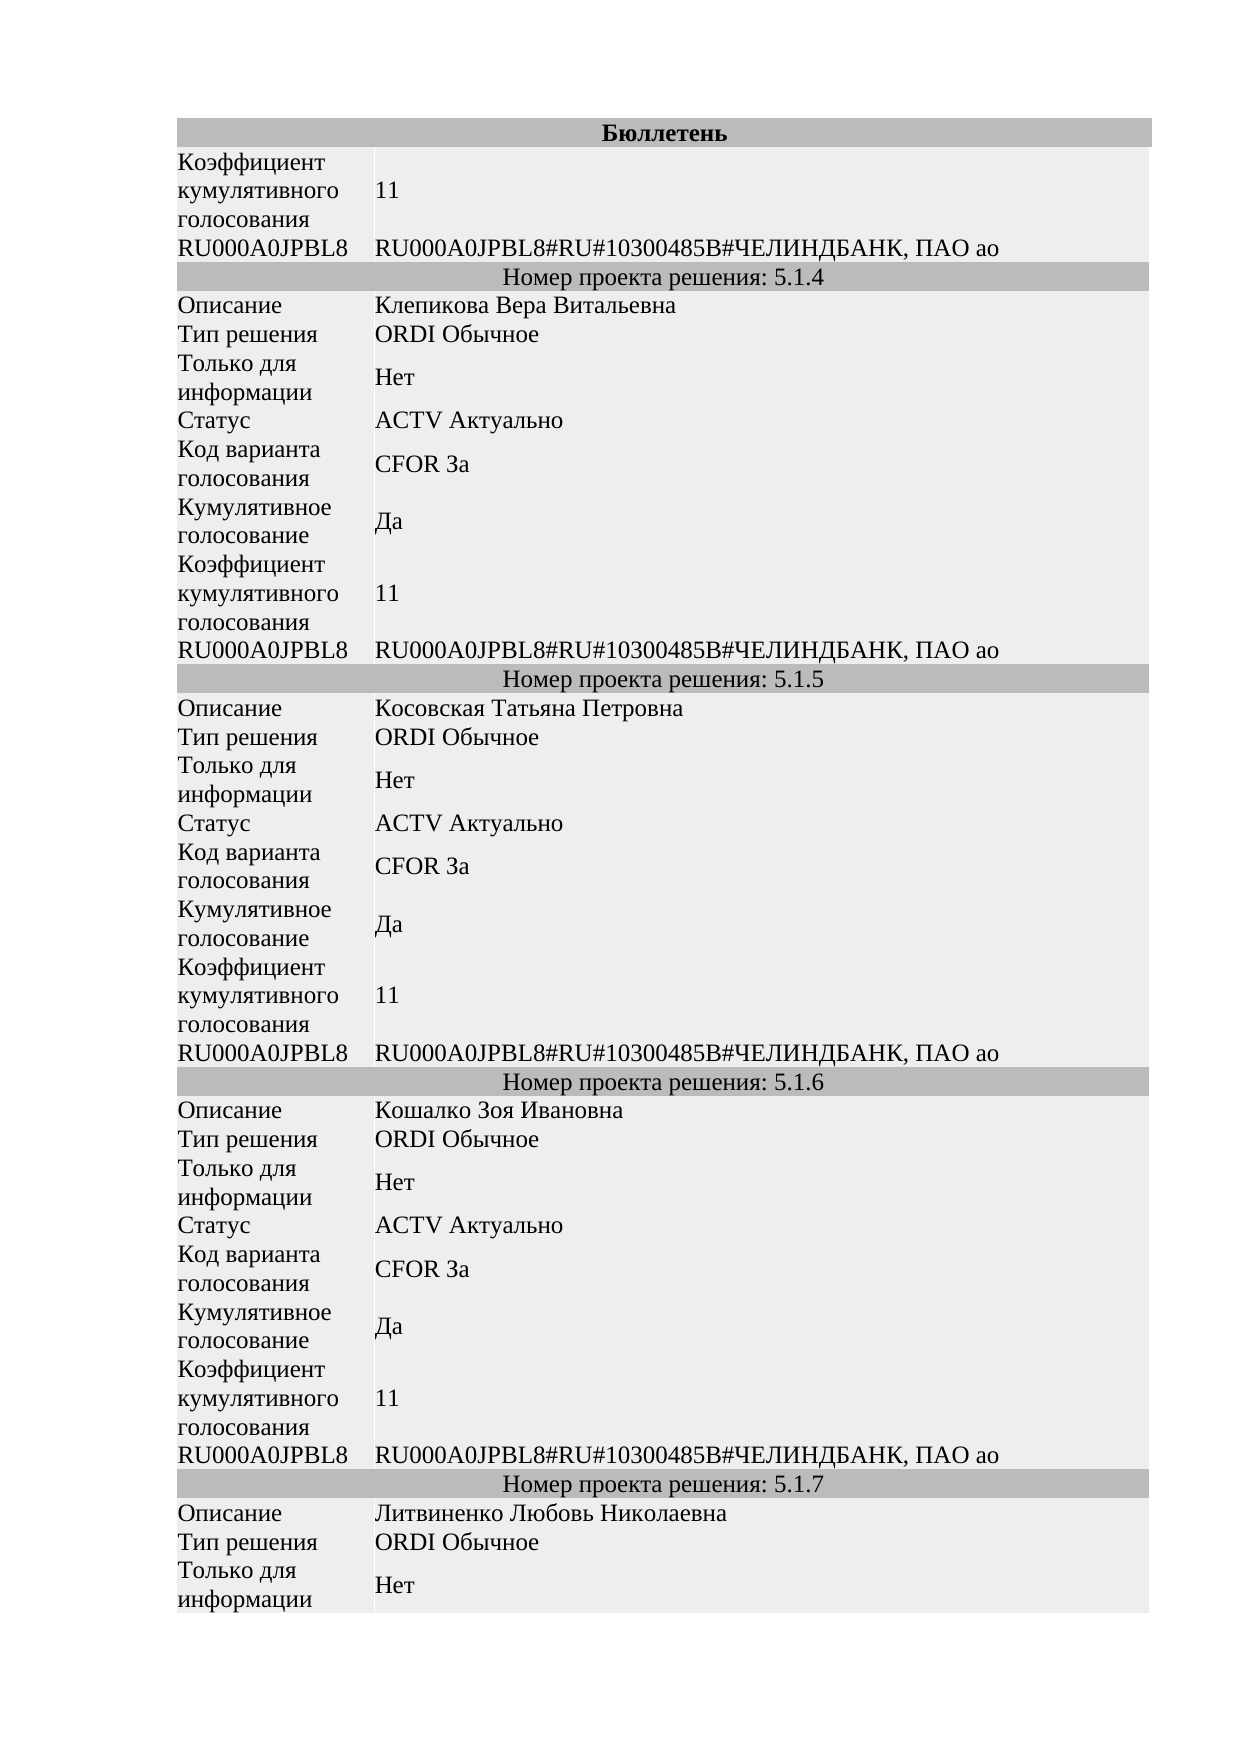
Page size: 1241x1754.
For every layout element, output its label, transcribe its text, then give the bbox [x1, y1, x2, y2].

table_cell Да [375, 1297, 1149, 1354]
table_cell Статус [177, 406, 374, 434]
table_cell RU000A0JPBL8 [177, 233, 374, 262]
table_cell 11 [375, 1354, 1149, 1441]
table_cell Тип решения [177, 1527, 374, 1556]
table_cell RU000A0JPBL8 [177, 636, 374, 664]
table_cell 11 [375, 147, 1149, 233]
table_cell Коэффициент кумулятивного голосования [177, 549, 374, 636]
table_cell 11 [375, 952, 1149, 1038]
table_cell ORDI Обычное [375, 722, 1149, 751]
table_cell ORDI Обычное [375, 319, 1149, 348]
table_cell Нет [375, 348, 1149, 406]
table_cell Только для информации [177, 1556, 374, 1613]
table_cell Нет [375, 1153, 1149, 1211]
table_cell Номер проекта решения: 5.1.5 [177, 664, 1149, 693]
table_cell Тип решения [177, 319, 374, 348]
table_cell Нет [375, 751, 1149, 808]
table_cell ACTV Актуально [375, 1211, 1149, 1239]
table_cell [375, 1441, 1149, 1469]
table_cell 11 [375, 549, 1149, 636]
table_cell Код варианта голосования [177, 1239, 374, 1297]
table_cell Статус [177, 1211, 374, 1239]
table_cell Клепикова Вера Витальевна [375, 291, 1149, 319]
table_cell Описание [177, 1498, 374, 1527]
table_cell ACTV Актуально [375, 406, 1149, 434]
table_header Бюллетень [177, 118, 1152, 147]
table_cell Только для информации [177, 348, 374, 406]
table_cell Код варианта голосования [177, 837, 374, 894]
table_cell RU000A0JPBL8 [177, 1038, 374, 1067]
table_cell RU000A0JPBL8#RU#10300485B#ЧЕЛИНДБАНК, ПАО ао [375, 636, 1149, 664]
table_cell CFOR За [375, 837, 1149, 894]
table_cell CFOR За [375, 1239, 1149, 1297]
table_cell Номер проекта решения: 5.1.4 [177, 262, 1149, 291]
table_cell Кошалко Зоя Ивановна [375, 1096, 1149, 1124]
table_cell Код варианта голосования [177, 434, 374, 492]
table_cell Тип решения [177, 722, 374, 751]
table_cell Косовская Татьяна Петровна [375, 693, 1149, 722]
table_cell ACTV Актуально [375, 808, 1149, 837]
table_cell Коэффициент кумулятивного голосования [177, 952, 374, 1038]
table_cell Только для информации [177, 751, 374, 808]
table_cell ORDI Обычное [375, 1124, 1149, 1153]
table_cell RU000A0JPBL8 [177, 1441, 374, 1469]
table_cell Нет [375, 1556, 1149, 1613]
table_cell Номер проекта решения: 5.1.6 [177, 1067, 1149, 1096]
table_cell RU000A0JPBL8#RU#10300485B#ЧЕЛИНДБАНК, ПАО ао [375, 233, 1149, 262]
table_cell Коэффициент кумулятивного голосования [177, 1354, 374, 1441]
table_cell RU000A0JPBL8#RU#10300485B#ЧЕЛИНДБАНК, ПАО ао [375, 1038, 1149, 1067]
table_cell Да [375, 492, 1149, 549]
table_cell Тип решения [177, 1124, 374, 1153]
table_cell Кумулятивное голосование [177, 894, 374, 952]
table_cell Описание [177, 1096, 374, 1124]
table_cell Описание [177, 291, 374, 319]
table_cell Кумулятивное голосование [177, 492, 374, 549]
table_cell Статус [177, 808, 374, 837]
table_cell Кумулятивное голосование [177, 1297, 374, 1354]
table_cell CFOR За [375, 434, 1149, 492]
table_cell Номер проекта решения: 5.1.7 [177, 1469, 1149, 1498]
table_cell Литвиненко Любовь Николаевна [375, 1498, 1149, 1527]
table_cell Описание [177, 693, 374, 722]
table_cell Да [375, 894, 1149, 952]
table_cell Коэффициент кумулятивного голосования [177, 147, 374, 233]
table_cell Только для информации [177, 1153, 374, 1211]
table_cell ORDI Обычное [375, 1527, 1149, 1556]
